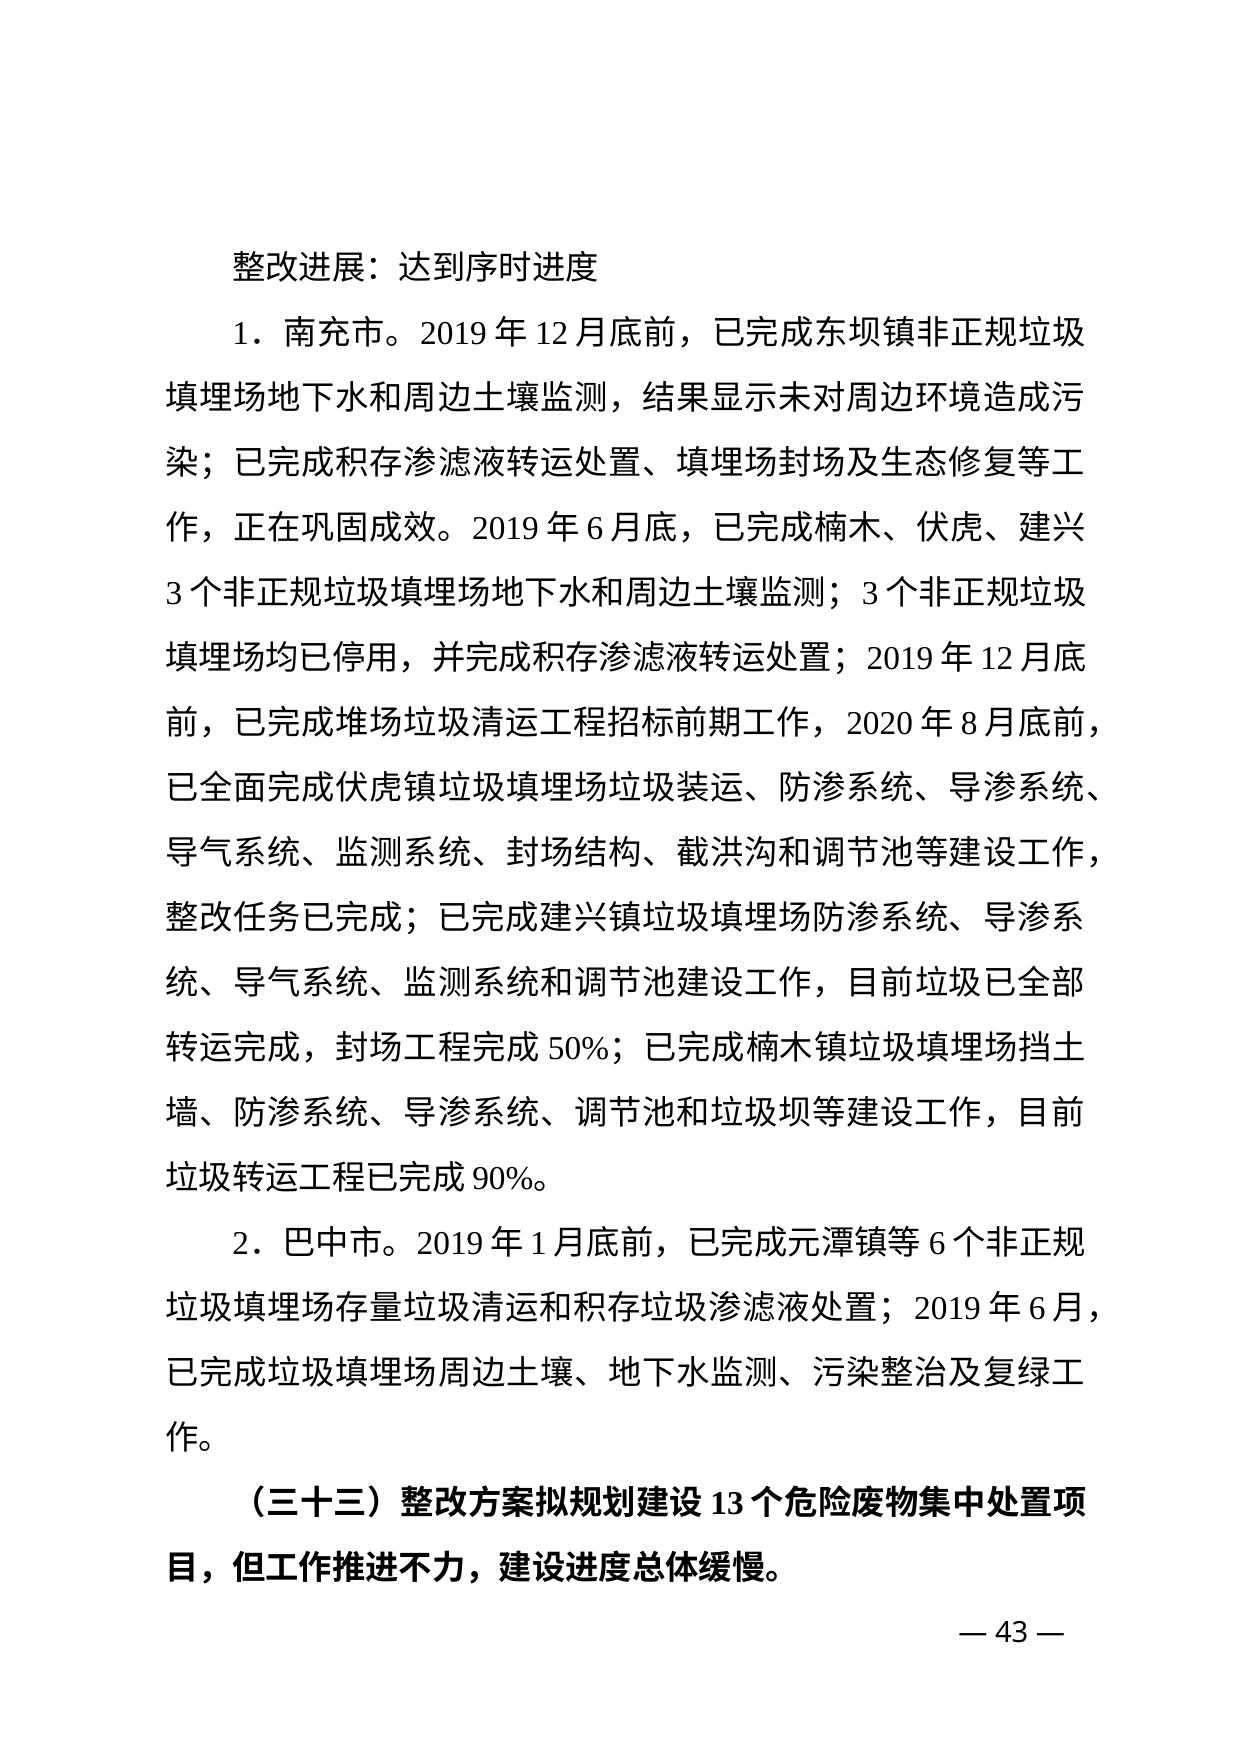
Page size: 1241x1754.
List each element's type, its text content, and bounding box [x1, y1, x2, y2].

text 整改进展：达到序时进度 [165, 232, 1087, 297]
text 2．巴中市。2019年1月底前，已完成元潭镇等6个非正规垃圾填埋场存量垃圾清运和积存垃圾渗滤液处置；2019年6月，已完成垃圾填埋场周边土壤、地下水监测、污染整治及复绿工作。 [165, 1207, 1087, 1467]
text （三十三）整改方案拟规划建设13个危险废物集中处置项目，但工作推进不力，建设进度总体缓慢。 [165, 1467, 1087, 1597]
text 1．南充市。2019年12月底前，已完成东坝镇非正规垃圾填埋场地下水和周边土壤监测，结果显示未对周边环境造成污染；已完成积存渗滤液转运处置、填埋场封场及生态修复等工作，正在巩固成效。2019年6月底，已完成楠木、伏虎、建兴3个非正规垃圾填埋场地下水和周边土壤监测；3个非正规垃圾填埋场均已停用，并完成积存渗滤液转运处置；2019年12月底前，已完成堆场垃圾清运工程招标前期工作，2020年8月底前，已全面完成伏虎镇垃圾填埋场垃圾装运、防渗系统、导渗系统、导气系统、监测系统、封场结构、截洪沟和调节池等建设工作，整改任务已完成；已完成建兴镇垃圾填埋场防渗系统、导渗系统、导气系统、监测系统和调节池建设工作，目前垃圾已全部转运完成，封场工程完成50%；已完成楠木镇垃圾填埋场挡土墙、防渗系统、导渗系统、调节池和垃圾坝等建设工作，目前垃圾转运工程已完成90%。 [165, 297, 1087, 1207]
